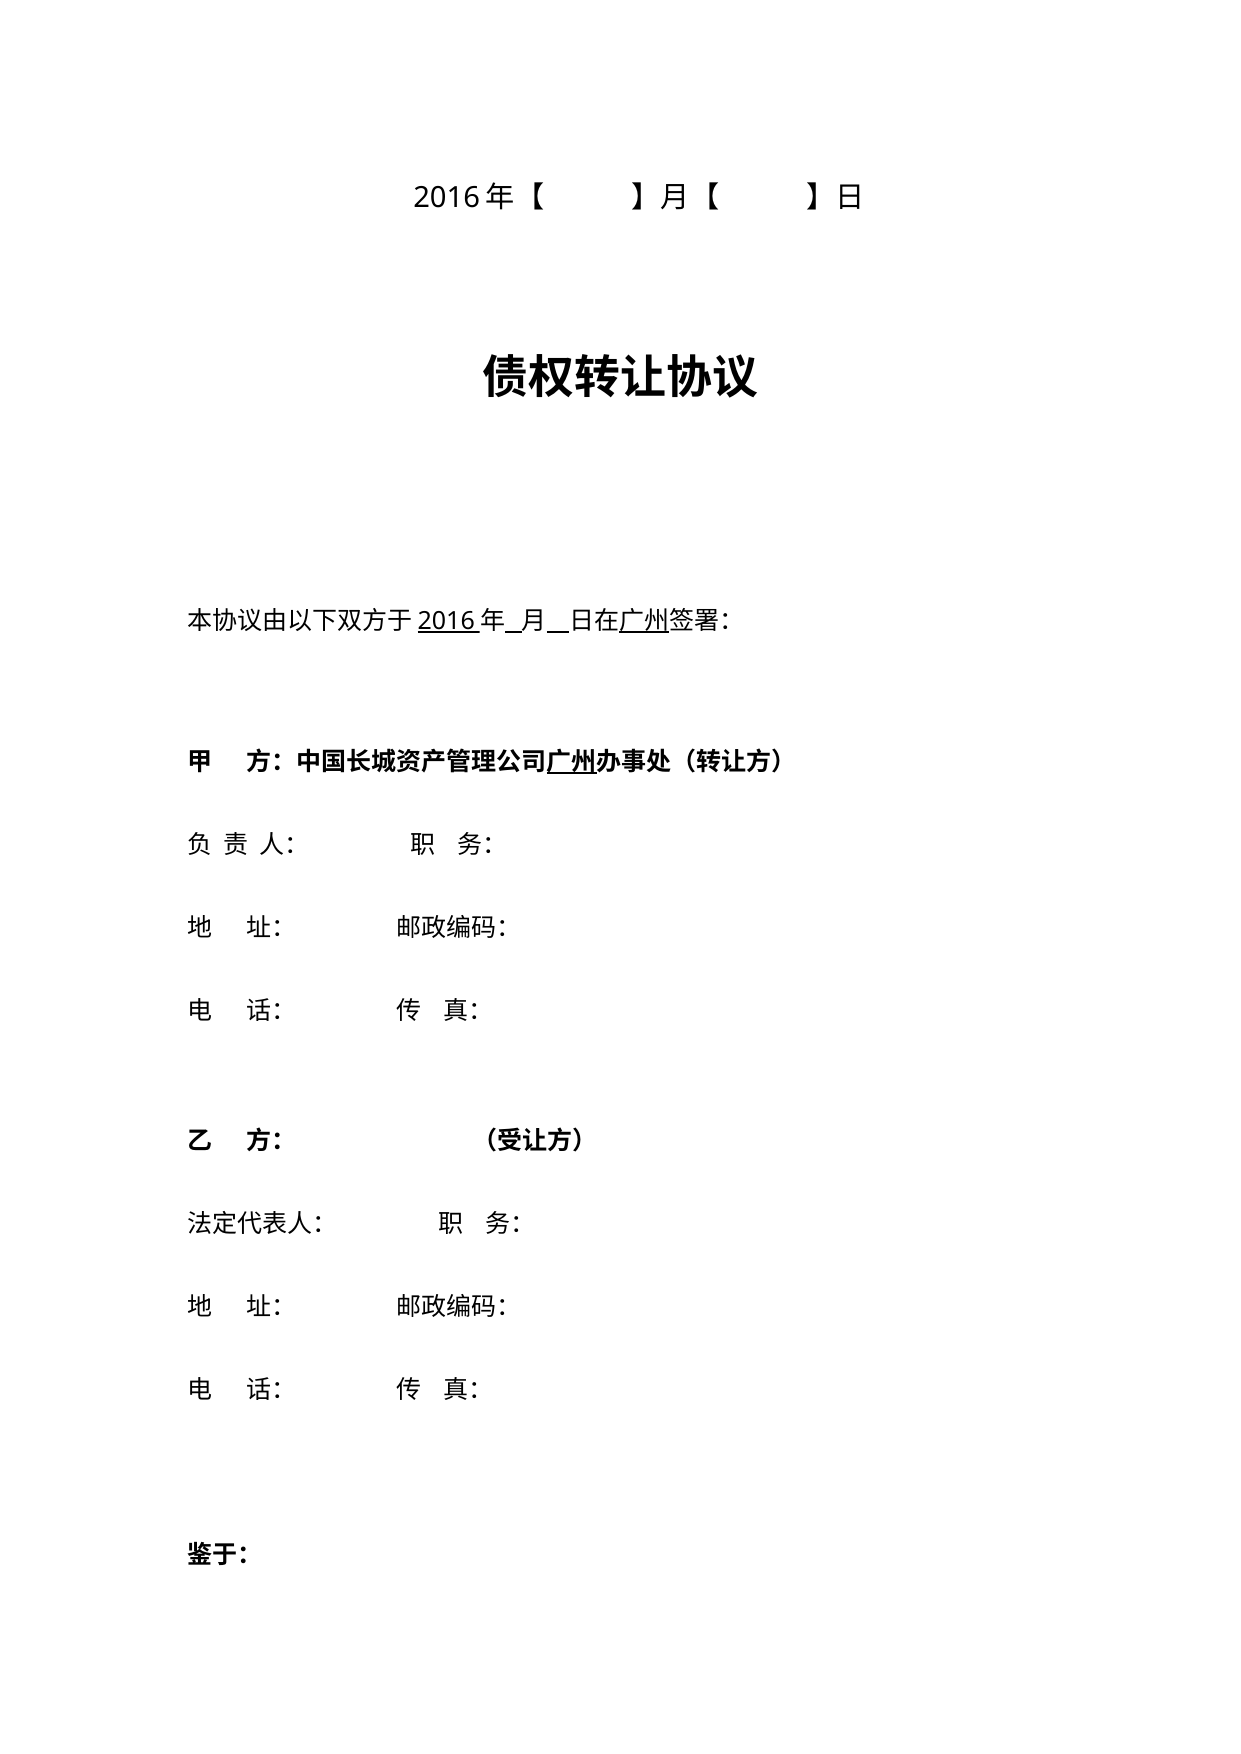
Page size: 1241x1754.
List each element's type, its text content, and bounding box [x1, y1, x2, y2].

text 地 址： 邮政编码： [187, 1272, 1053, 1337]
text 地 址： 邮政编码： [187, 893, 1053, 958]
text 法定代表人： 职 务： [187, 1189, 1053, 1254]
text 2016年【 】月【 】日 [187, 162, 1053, 227]
text 鉴于： [187, 1520, 1053, 1585]
text 电 话： 传 真： [187, 976, 1053, 1041]
text 本协议由以下双方于2016年 月 日在广州签署： [187, 586, 1053, 651]
text 负 责 人： 职 务： [187, 810, 1053, 875]
text 乙 方： （受让方） [187, 1106, 1053, 1171]
text 电 话： 传 真： [187, 1355, 1053, 1420]
text 甲 方：中国长城资产管理公司广州办事处（转让方） [187, 727, 1053, 792]
text 债权转让协议 [187, 324, 1053, 422]
